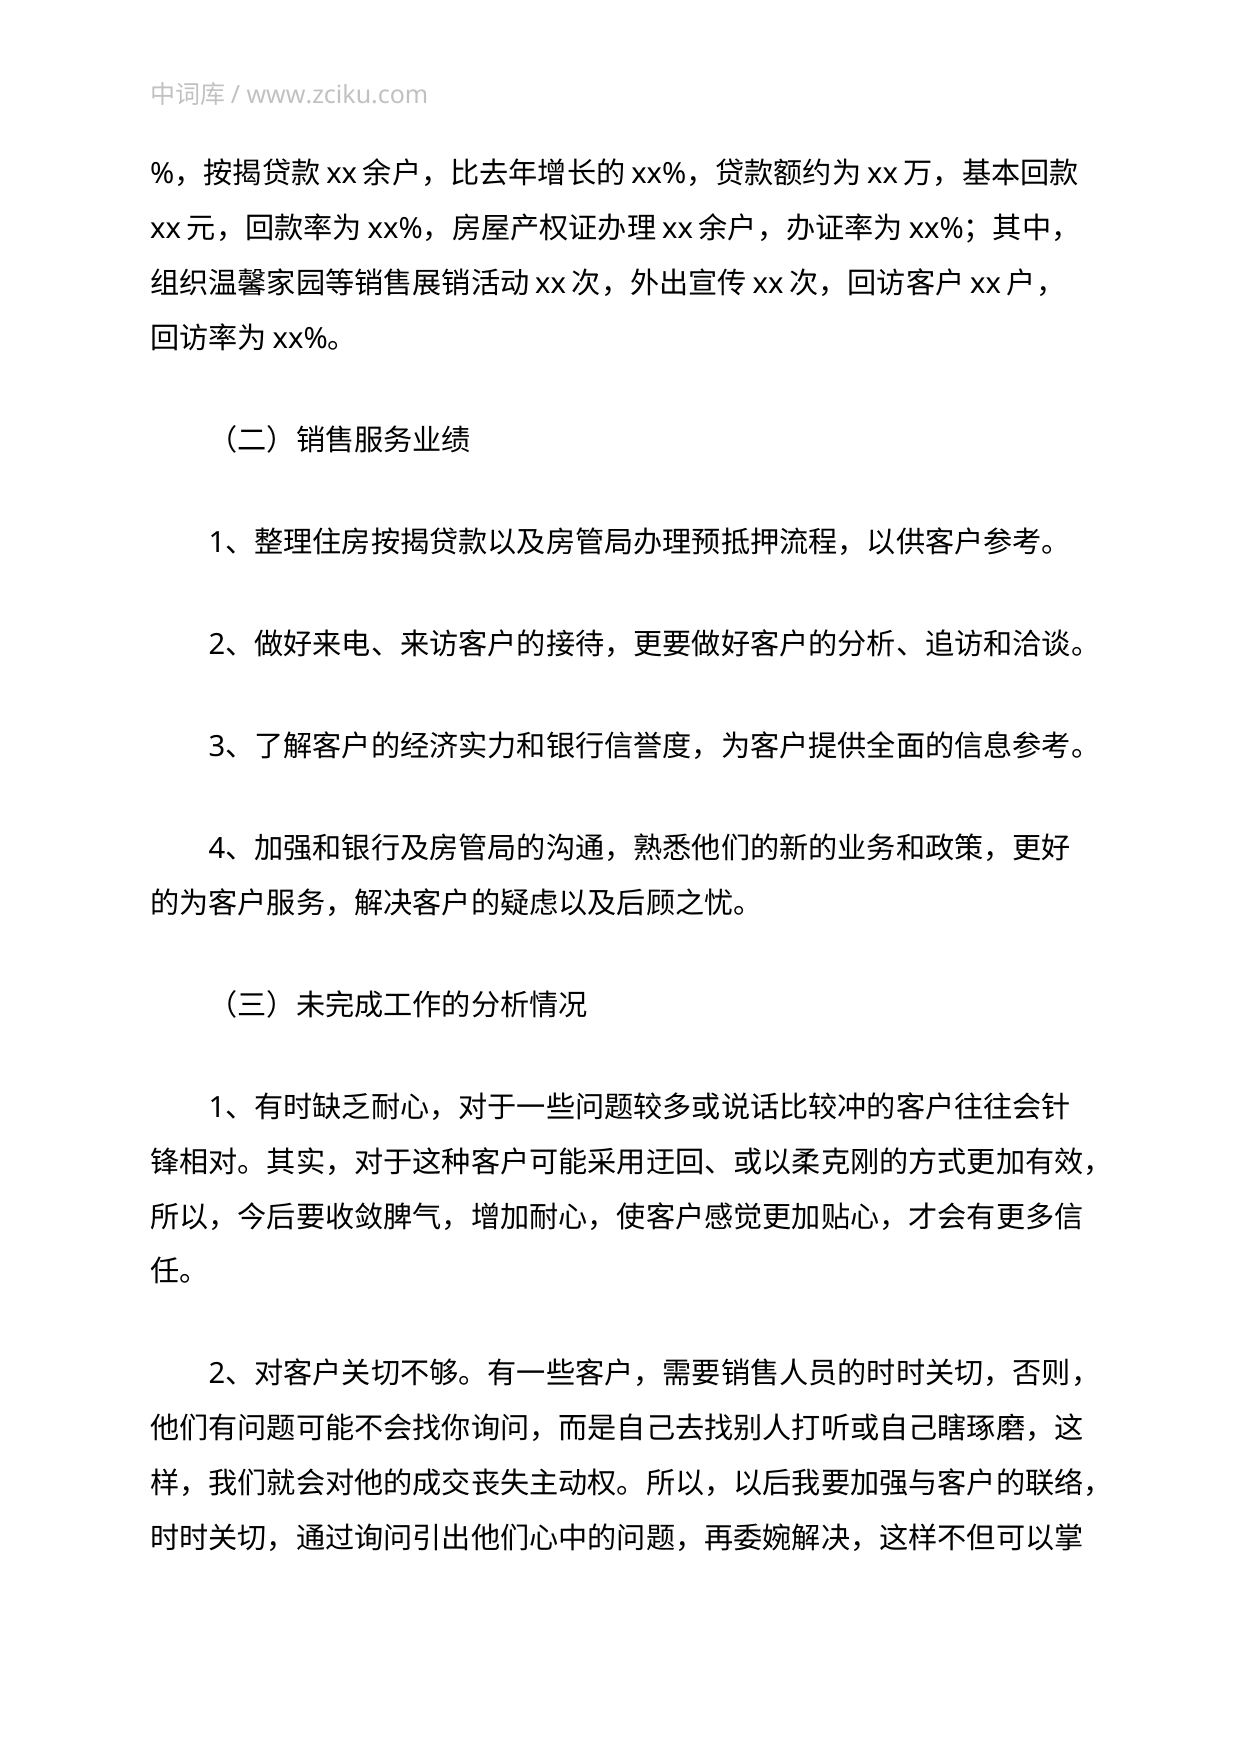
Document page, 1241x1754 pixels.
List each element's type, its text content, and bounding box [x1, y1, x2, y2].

text 1、整理住房按揭贷款以及房管局办理预抵押流程，以供客户参考。 [150, 519, 1090, 561]
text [150, 1350, 1090, 1557]
text 4、加强和银行及房管局的沟通，熟悉他们的新的业务和政策，更好的为客户服务，解决客户的疑虑以及后顾之忧。 [150, 825, 1090, 922]
text 2、做好来电、来访客户的接待，更要做好客户的分析、追访和洽谈。 [150, 621, 1090, 663]
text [150, 150, 1090, 357]
text 1、有时缺乏耐心，对于一些问题较多或说话比较冲的客户往往会针锋相对。其实，对于这种客户可能采用迂回、或以柔克刚的方式更加有效，所以，今后要收敛脾气，增加耐心，使客户感觉更加贴心，才会有更多信任。 [150, 1083, 1090, 1290]
text 3、了解客户的经济实力和银行信誉度，为客户提供全面的信息参考。 [150, 723, 1090, 765]
text （二）销售服务业绩 [150, 417, 1090, 459]
text （三）未完成工作的分析情况 [150, 981, 1090, 1024]
